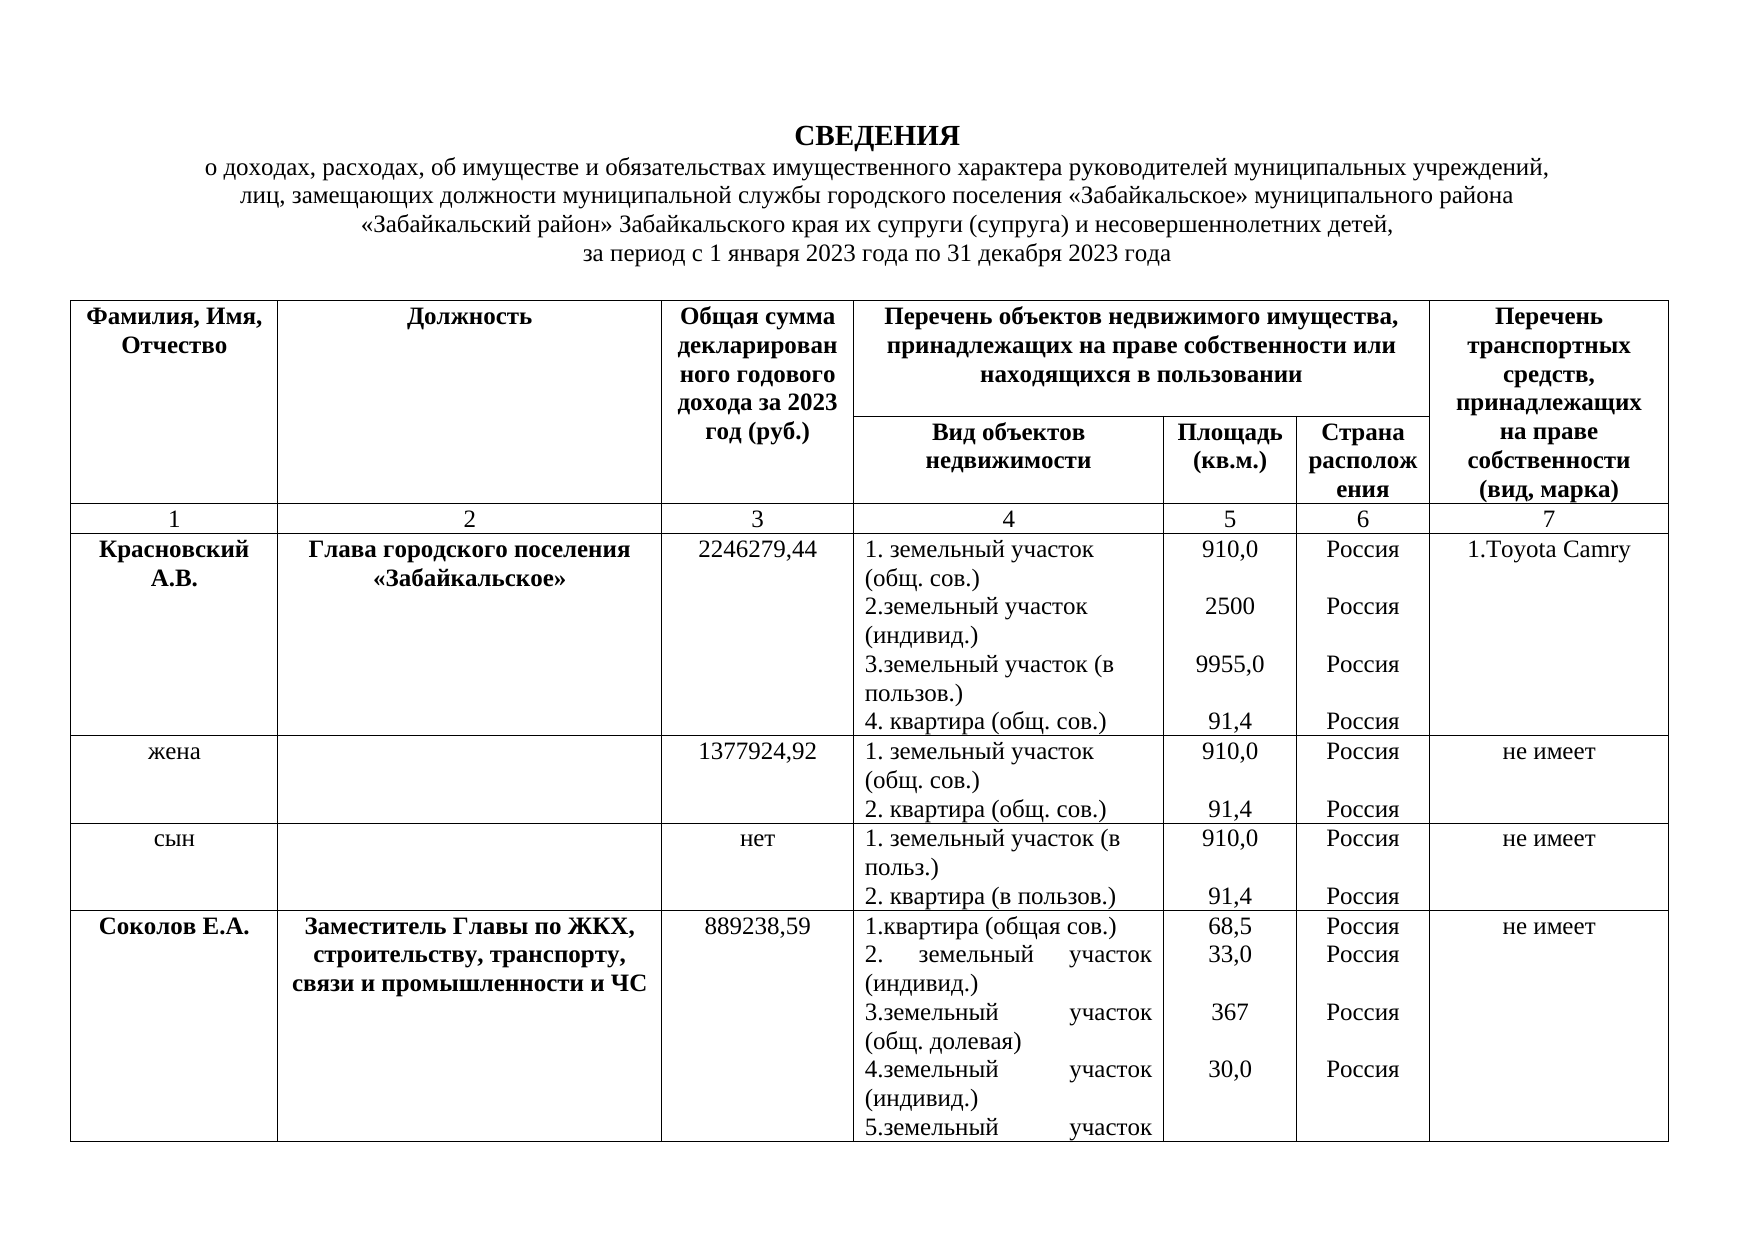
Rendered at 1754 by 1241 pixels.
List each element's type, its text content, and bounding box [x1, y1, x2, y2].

table_cell Глава городского поселения «Забайкальское» [278, 534, 661, 735]
text о доходах, расходах, об имуществе и обязательствах имущественного характера руководителей муниципальных учреждений, [118, 152, 1636, 180]
table_cell Красновский А.В. [71, 534, 277, 735]
text «Забайкальский район» Забайкальского края их супруги (супруга) и несовершеннолетних детей, [118, 209, 1636, 238]
table_cell 7 [1430, 504, 1668, 533]
table_cell [278, 736, 661, 822]
table_cell 910,0 91,4 [1164, 736, 1296, 822]
table_cell 1. земельный участок (в польз.) 2. квартира (в пользов.) [854, 824, 1163, 910]
table_cell Страна расположения [1297, 417, 1429, 503]
text за период с 1 января 2023 года по 31 декабря 2023 года [118, 238, 1636, 267]
table_cell [278, 824, 661, 910]
table_cell не имеет [1430, 911, 1668, 1141]
table_cell 1. земельный участок (общ. сов.) 2.земельный участок (индивид.) 3.земельный участок (в пользов.) 4. квартира (общ. сов.) [854, 534, 1163, 735]
table_header Фамилия, Имя, Отчество [71, 301, 277, 503]
table_cell 4 [854, 504, 1163, 533]
table_cell нет [662, 824, 853, 910]
table_cell 6 [1297, 504, 1429, 533]
table_header Перечень транспортных средств, принадлежащих на праве собственности (вид, марка) [1430, 301, 1668, 503]
table_cell 910,0 91,4 [1164, 824, 1296, 910]
table_header Должность [278, 301, 661, 503]
table_cell не имеет [1430, 824, 1668, 910]
table_cell Соколов Е.А. [71, 911, 277, 1141]
table_cell не имеет [1430, 736, 1668, 822]
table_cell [278, 911, 661, 1141]
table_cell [854, 911, 1163, 1141]
table_cell 3 [662, 504, 853, 533]
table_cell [1297, 911, 1429, 1141]
table_header Общая сумма декларированного годового дохода за 2023 год (руб.) [662, 301, 853, 503]
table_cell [1164, 911, 1296, 1141]
table_cell Площадь (кв.м.) [1164, 417, 1296, 503]
table_header Перечень объектов недвижимого имущества, принадлежащих на праве собственности или находящихся в пользовании [854, 301, 1429, 416]
table_cell 1.Toyota Camry [1430, 534, 1668, 735]
table_cell 1 [71, 504, 277, 533]
table_cell 1. земельный участок (общ. сов.) 2. квартира (общ. сов.) [854, 736, 1163, 822]
table_cell сын [71, 824, 277, 910]
table_cell 5 [1164, 504, 1296, 533]
table_cell 1377924,92 [662, 736, 853, 822]
table_cell Вид объектов недвижимости [854, 417, 1163, 503]
table_cell Россия Россия [1297, 824, 1429, 910]
table_cell 889238,59 [662, 911, 853, 1141]
table_cell 2 [278, 504, 661, 533]
table_cell 910,0 2500 9955,0 91,4 [1164, 534, 1296, 735]
table_cell Россия Россия [1297, 736, 1429, 822]
table_cell 2246279,44 [662, 534, 853, 735]
table_cell жена [71, 736, 277, 822]
text лиц, замещающих должности муниципальной службы городского поселения «Забайкальское» муниципального района [118, 180, 1636, 209]
text СВЕДЕНИЯ [118, 118, 1636, 152]
table_cell Россия Россия Россия Россия [1297, 534, 1429, 735]
